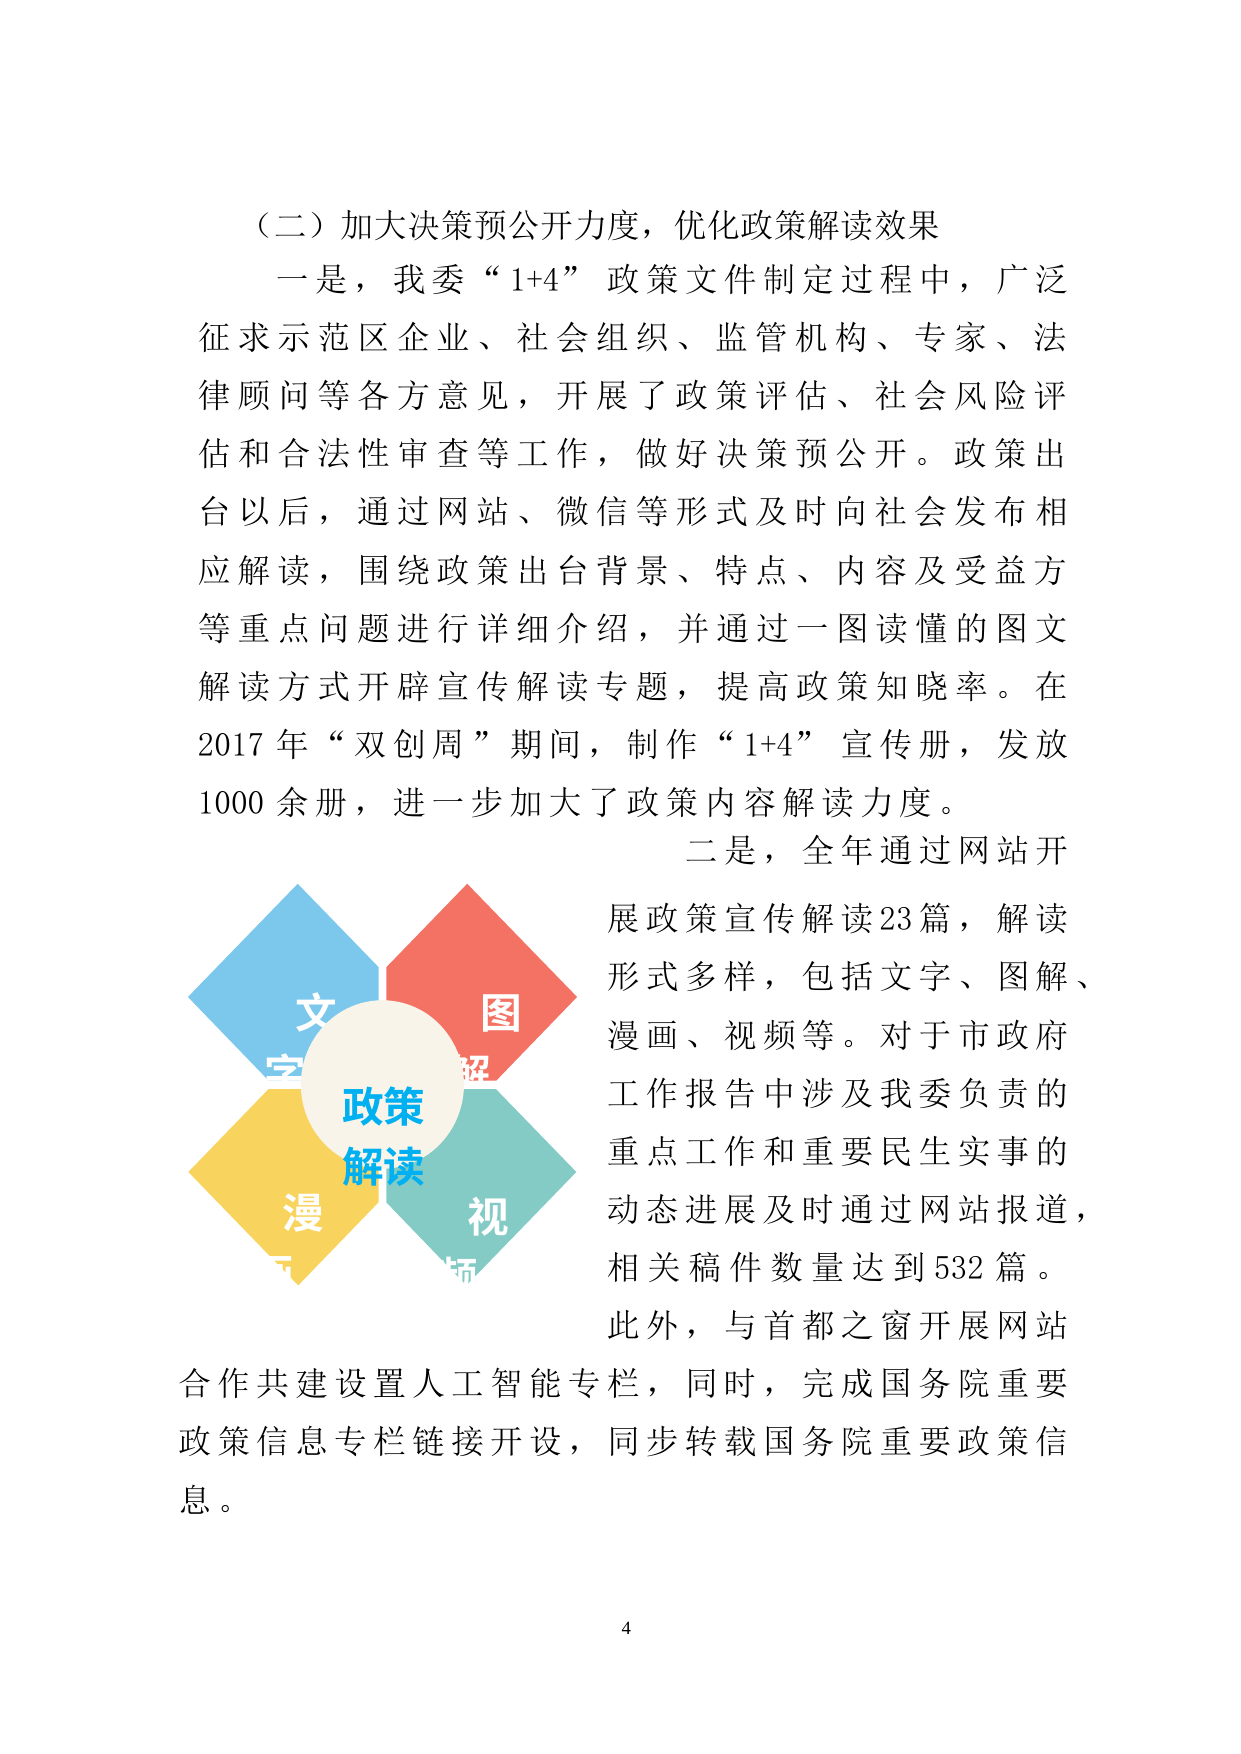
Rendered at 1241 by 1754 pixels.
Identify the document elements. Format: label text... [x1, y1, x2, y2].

text 一是，我委“1+4”政策文件制定过程中，广泛征求示范区企业、社会组织、监管机构、专家、法律顾问等各方意见，开展了政策评估、社会风险评估和合法性审查等工作，做好决策预公开。政策出台以后，通过网站、微信等形式及时向社会发布相应解读，围绕政策出台背景、特点、内容及受益方等重点问题进行详细介绍，并通过一图读懂的图文解读方式开辟宣传解读专题，提高政策知晓率。在2017年“双创周”期间，制作“1+4”宣传册，发放1000余册，进一步加大了政策内容解读力度。 [196, 248, 1074, 829]
text 二是，全年通过网站开展政策宣传解读23篇，解读形式多样，包括文字、图解、漫画、视频等。对于市政府工作报告中涉及我委负责的重点工作和重要民生实事的动态进展及时通过网站报道，相关稿件数量达到532篇。此外，与首都之窗开展网站合作共建设置人工智能专栏，同时，完成国务院重要政策信息专栏链接开设，同步转载国务院重要政策信息。 [178, 829, 1074, 1527]
text （二）加大决策预公开力度，优化政策解读效果 [178, 194, 1074, 248]
